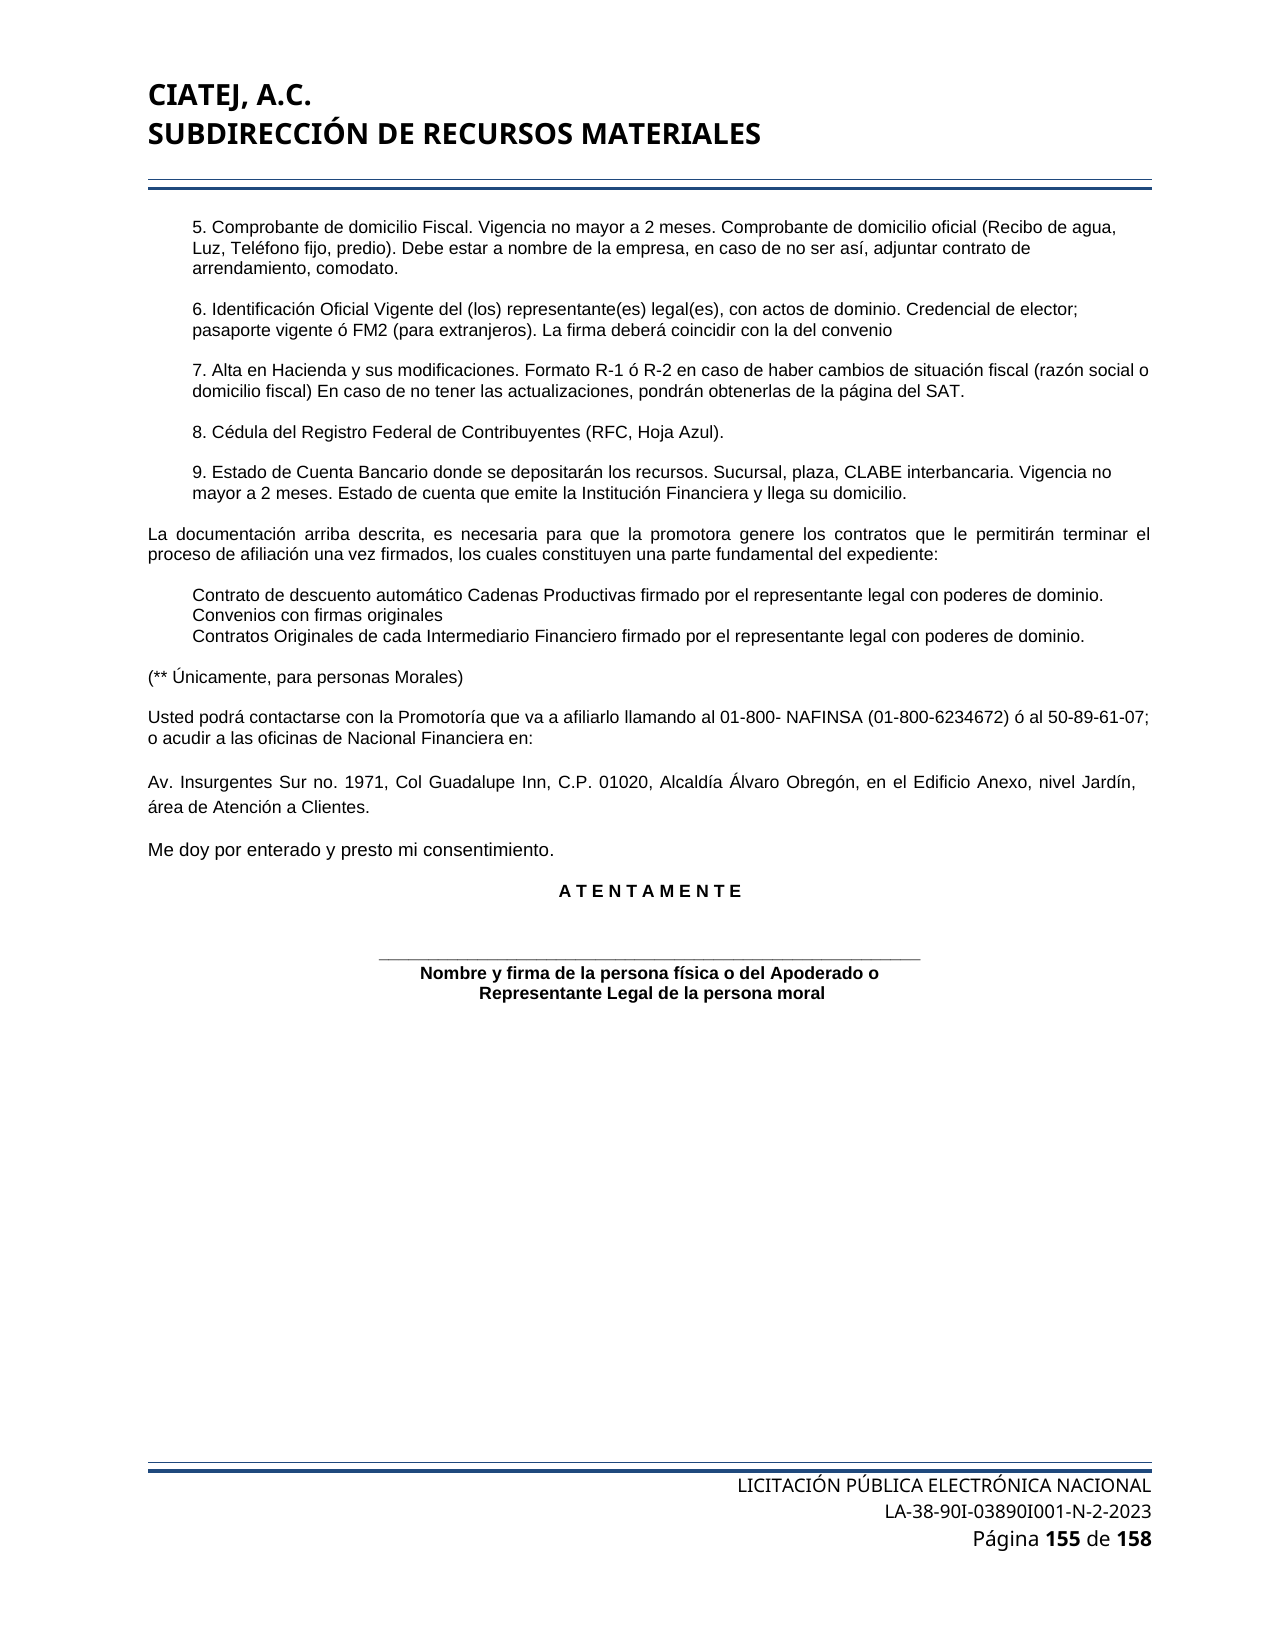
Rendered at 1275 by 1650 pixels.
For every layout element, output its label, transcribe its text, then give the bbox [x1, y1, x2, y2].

text 9. Estado de Cuenta Bancario donde se depositarán los recursos. Sucursal, plaza, CLABE interbancaria. Vigencia no mayor a 2 meses. Estado de cuenta que emite la Institución Financiera y llega su domicilio. [192, 462, 1152, 503]
text Representante Legal de la persona moral [148, 983, 1152, 1003]
text 6. Identificación Oficial Vigente del (los) representante(es) legal(es), con actos de dominio. Credencial de elector; pasaporte vigente ó FM2 (para extranjeros). La firma deberá coincidir con la del convenio [192, 299, 1152, 340]
text 8. Cédula del Registro Federal de Contribuyentes (RFC, Hoja Azul). [192, 421, 1152, 442]
text 7. Alta en Hacienda y sus modificaciones. Formato R-1 ó R-2 en caso de haber cambios de situación fiscal (razón social o domicilio fiscal) En caso de no tener las actualizaciones, pondrán obtenerlas de la página del SAT. [192, 360, 1152, 401]
text 5. Comprobante de domicilio Fiscal. Vigencia no mayor a 2 meses. Comprobante de domicilio oficial (Recibo de agua, Luz, Teléfono fijo, predio). Debe estar a nombre de la empresa, en caso de no ser así, adjuntar contrato de arrendamiento, comodato. [192, 217, 1152, 278]
text Av. Insurgentes Sur no. 1971, Col Guadalupe Inn, C.P. 01020, Alcaldía Álvaro Obregón, en el Edificio Anexo, nivel Jardín, área de Atención a Clientes. [148, 768, 1137, 818]
text Contrato de descuento automático Cadenas Productivas firmado por el representante legal con poderes de dominio. [192, 585, 1152, 605]
text Me doy por enterado y presto mi consentimiento. [148, 839, 1152, 861]
text Nombre y firma de la persona física o del Apoderado o [148, 963, 1152, 983]
text Usted podrá contactarse con la Promotoría que va a afiliarlo llamando al 01-800- NAFINSA (01-800-6234672) ó al 50-89-61-07; o acudir a las oficinas de Nacional Financiera en: [148, 707, 1152, 748]
text _______________________________________________________ [148, 942, 1152, 963]
text Convenios con firmas originales [192, 605, 1152, 626]
text (** Únicamente, para personas Morales) [148, 666, 1152, 687]
text La documentación arriba descrita, es necesaria para que la promotora genere los contratos que le permitirán terminar el proceso de afiliación una vez firmados, los cuales constituyen una parte fundamental del expediente: [148, 523, 1152, 564]
text Contratos Originales de cada Intermediario Financiero firmado por el representante legal con poderes de dominio. [192, 626, 1152, 646]
text A T E N T A M E N T E [148, 881, 1152, 901]
